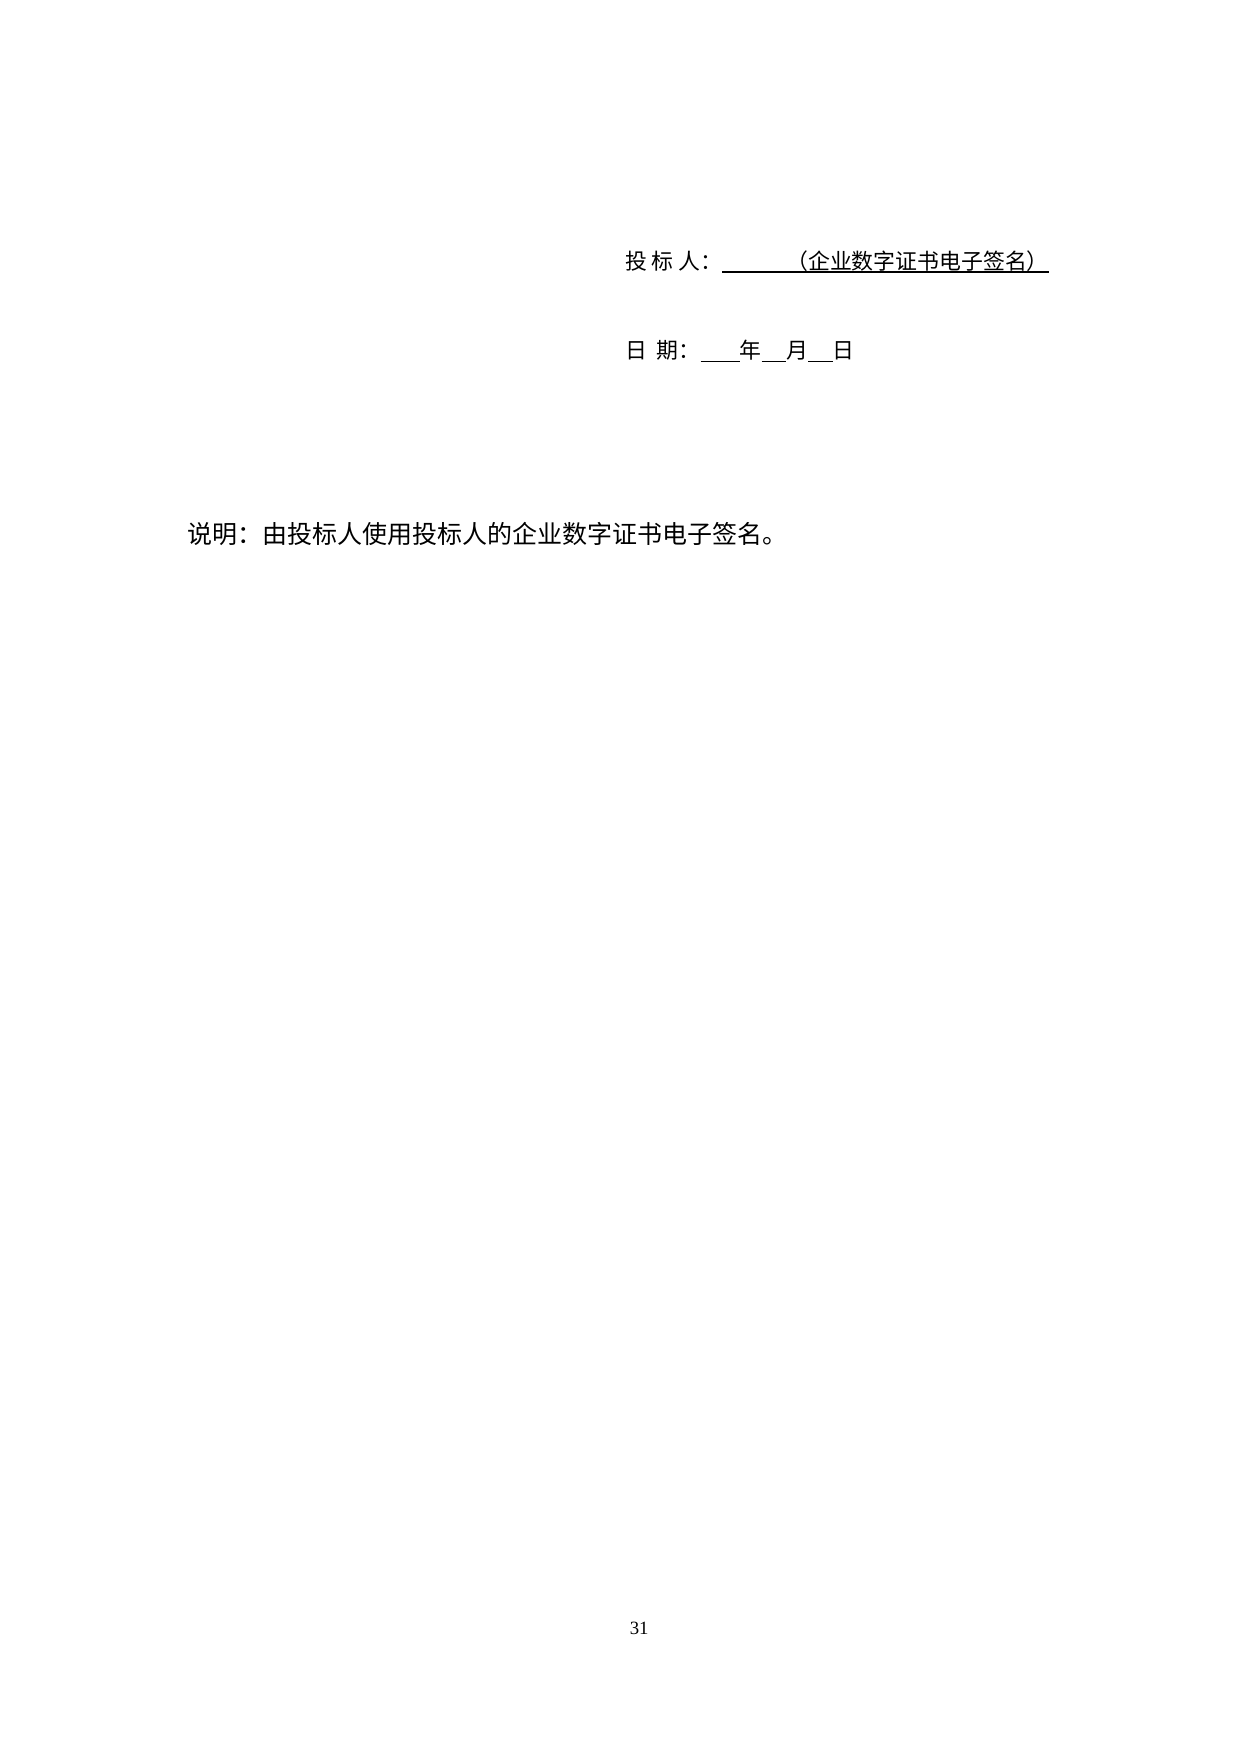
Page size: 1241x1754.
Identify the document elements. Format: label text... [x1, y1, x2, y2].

text 投 标 人： （企业数字证书电子签名） [187, 244, 1053, 276]
text 日 期： 年 月 日 [187, 329, 1053, 366]
text 说明：由投标人使用投标人的企业数字证书电子签名。 [187, 501, 1053, 566]
